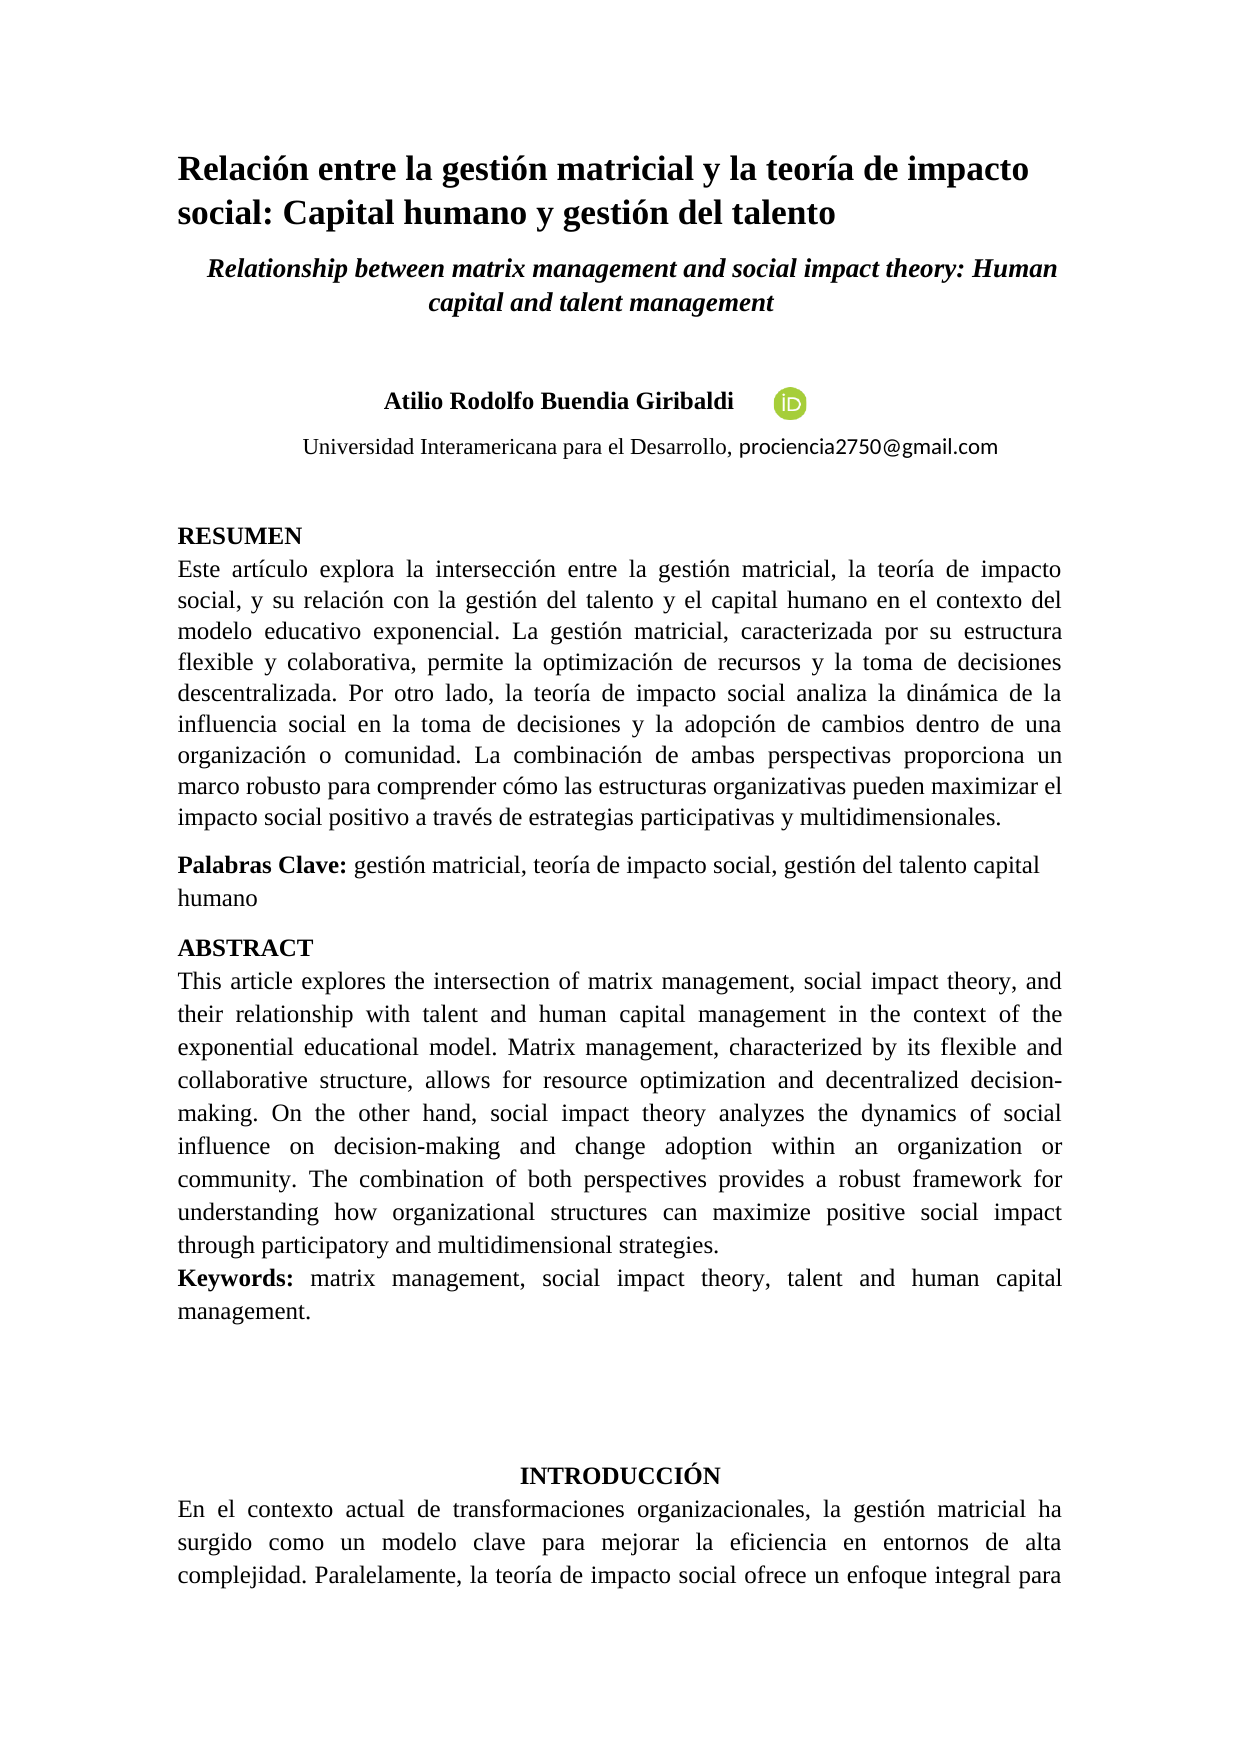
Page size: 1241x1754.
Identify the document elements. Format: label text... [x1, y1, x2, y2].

text ABSTRACT [177, 933, 1063, 962]
text Palabras Clave: gestión matricial, teoría de impacto social, gestión del talento capital humano [177, 850, 1063, 912]
text Relación entre la gestión matricial y la teoría de impacto social: Capital humano y gestión del talento [177, 148, 1063, 232]
text Este artículo explora la intersección entre la gestión matricial, la teoría de impacto social, y su relación con la gestión del talento y el capital humano en el contexto del modelo educativo exponencial. La gestión matricial, caracterizada por su estructura flexible y colaborativa, permite la optimización de recursos y la toma de decisiones descentralizada. Por otro lado, la teoría de impacto social analiza la dinámica de la influencia social en la toma de decisiones y la adopción de cambios dentro de una organización o comunidad. La combinación de ambas perspectivas proporciona un marco robusto para comprender cómo las estructuras organizativas pueden maximizar el impacto social positivo a través de estrategias participativas y multidimensionales. [177, 554, 1063, 831]
text Keywords: matrix management, social impact theory, talent and human capital management. [177, 1263, 1063, 1325]
picture [773, 387, 807, 420]
text This article explores the intersection of matrix management, social impact theory, and their relationship with talent and human capital management in the context of the exponential educational model. Matrix management, characterized by its flexible and collaborative structure, allows for resource optimization and decentralized decision-making. On the other hand, social impact theory analyzes the dynamics of social influence on decision-making and change adoption within an organization or community. The combination of both perspectives provides a robust framework for understanding how organizational structures can maximize positive social impact through participatory and multidimensional strategies. [177, 966, 1063, 1259]
text Universidad Interamericana para el Desarrollo, prociencia2750@gmail.com [177, 432, 1063, 460]
text Atilio Rodolfo Buendia Giribaldi [177, 386, 1063, 415]
text Relationship between matrix management and social impact theory: Human capital and talent management [192, 252, 1063, 317]
text RESUMEN [177, 521, 1063, 550]
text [177, 1494, 1063, 1589]
text INTRODUCCIÓN [177, 1461, 1063, 1490]
